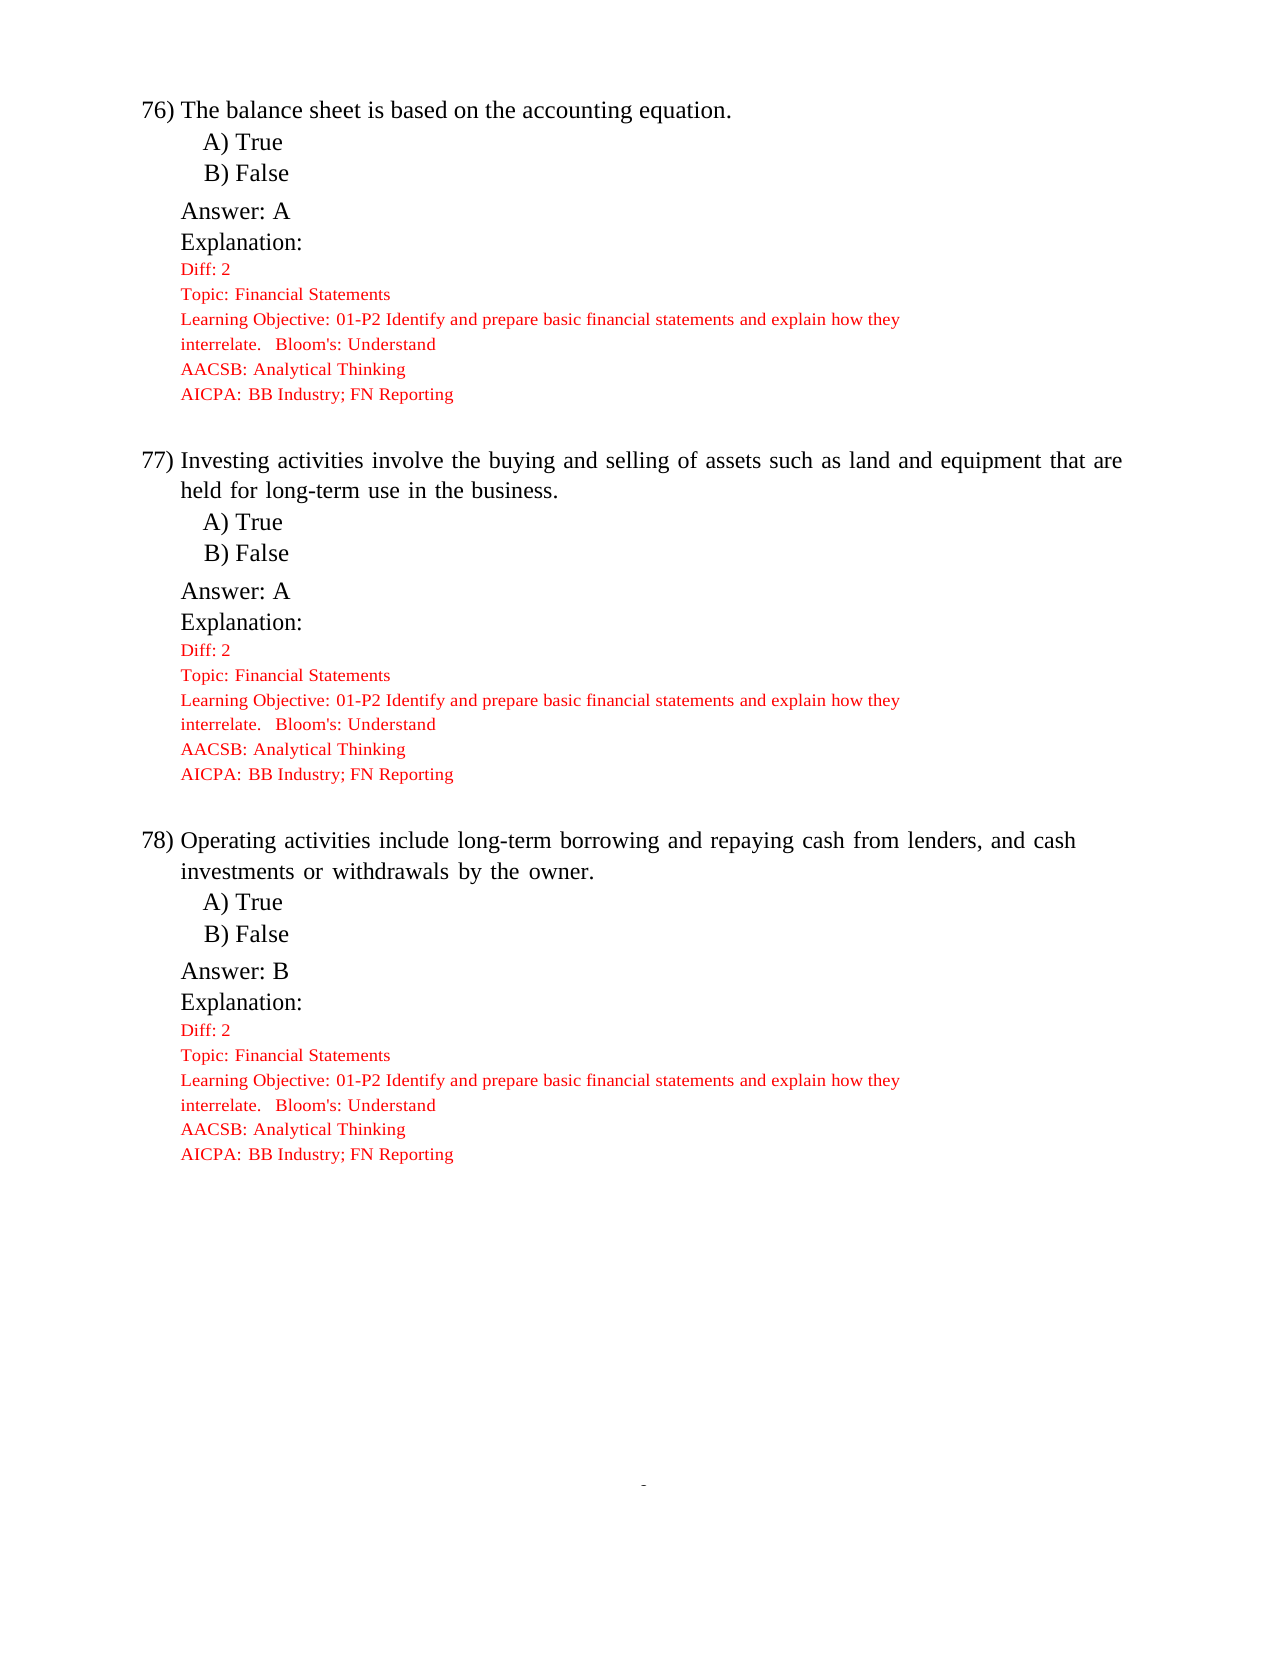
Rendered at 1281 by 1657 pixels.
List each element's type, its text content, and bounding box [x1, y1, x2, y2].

text Answer: B Explanation: [180, 956, 368, 1016]
text Diff: 2 [180, 639, 1147, 660]
text AACSB: Analytical Thinking AICPA: BB Industry; FN Reporting [180, 1119, 465, 1164]
text Answer: A Explanation: [180, 196, 368, 256]
text AACSB: Analytical Thinking AICPA: BB Industry; FN Reporting [180, 739, 465, 784]
text Topic: Financial Statements [180, 284, 1147, 304]
text Answer: A Explanation: [180, 576, 368, 636]
text Topic: Financial Statements [180, 1045, 1147, 1065]
text Learning Objective: 01-P2 Identify and prepare basic financial statements and explain how they interrelate. Bloom's: Understand [180, 1070, 984, 1115]
list False [204, 158, 1203, 187]
text Diff: 2 [180, 259, 1147, 279]
text Diff: 2 [180, 1020, 1147, 1040]
subtitle The balance sheet is based on the accounting equation. [141, 96, 1203, 124]
text Learning Objective: 01-P2 Identify and prepare basic financial statements and explain how they interrelate. Bloom's: Understand [180, 689, 984, 734]
list True [202, 127, 1203, 156]
text Topic: Financial Statements [180, 664, 1147, 685]
text Learning Objective: 01-P2 Identify and prepare basic financial statements and explain how they interrelate. Bloom's: Understand [180, 309, 984, 354]
list Investing activities involve the buying and selling of assets such as land and equipment that are held for long-term use in the business. [141, 445, 1134, 504]
subtitle True [202, 887, 1203, 916]
text AACSB: Analytical Thinking AICPA: BB Industry; FN Reporting [180, 359, 465, 404]
list False [204, 538, 1203, 567]
list False [204, 919, 1203, 947]
list Operating activities include long-term borrowing and repaying cash from lenders, and cash investments or withdrawals by the owner. [141, 825, 1092, 884]
subtitle True [202, 507, 1203, 536]
